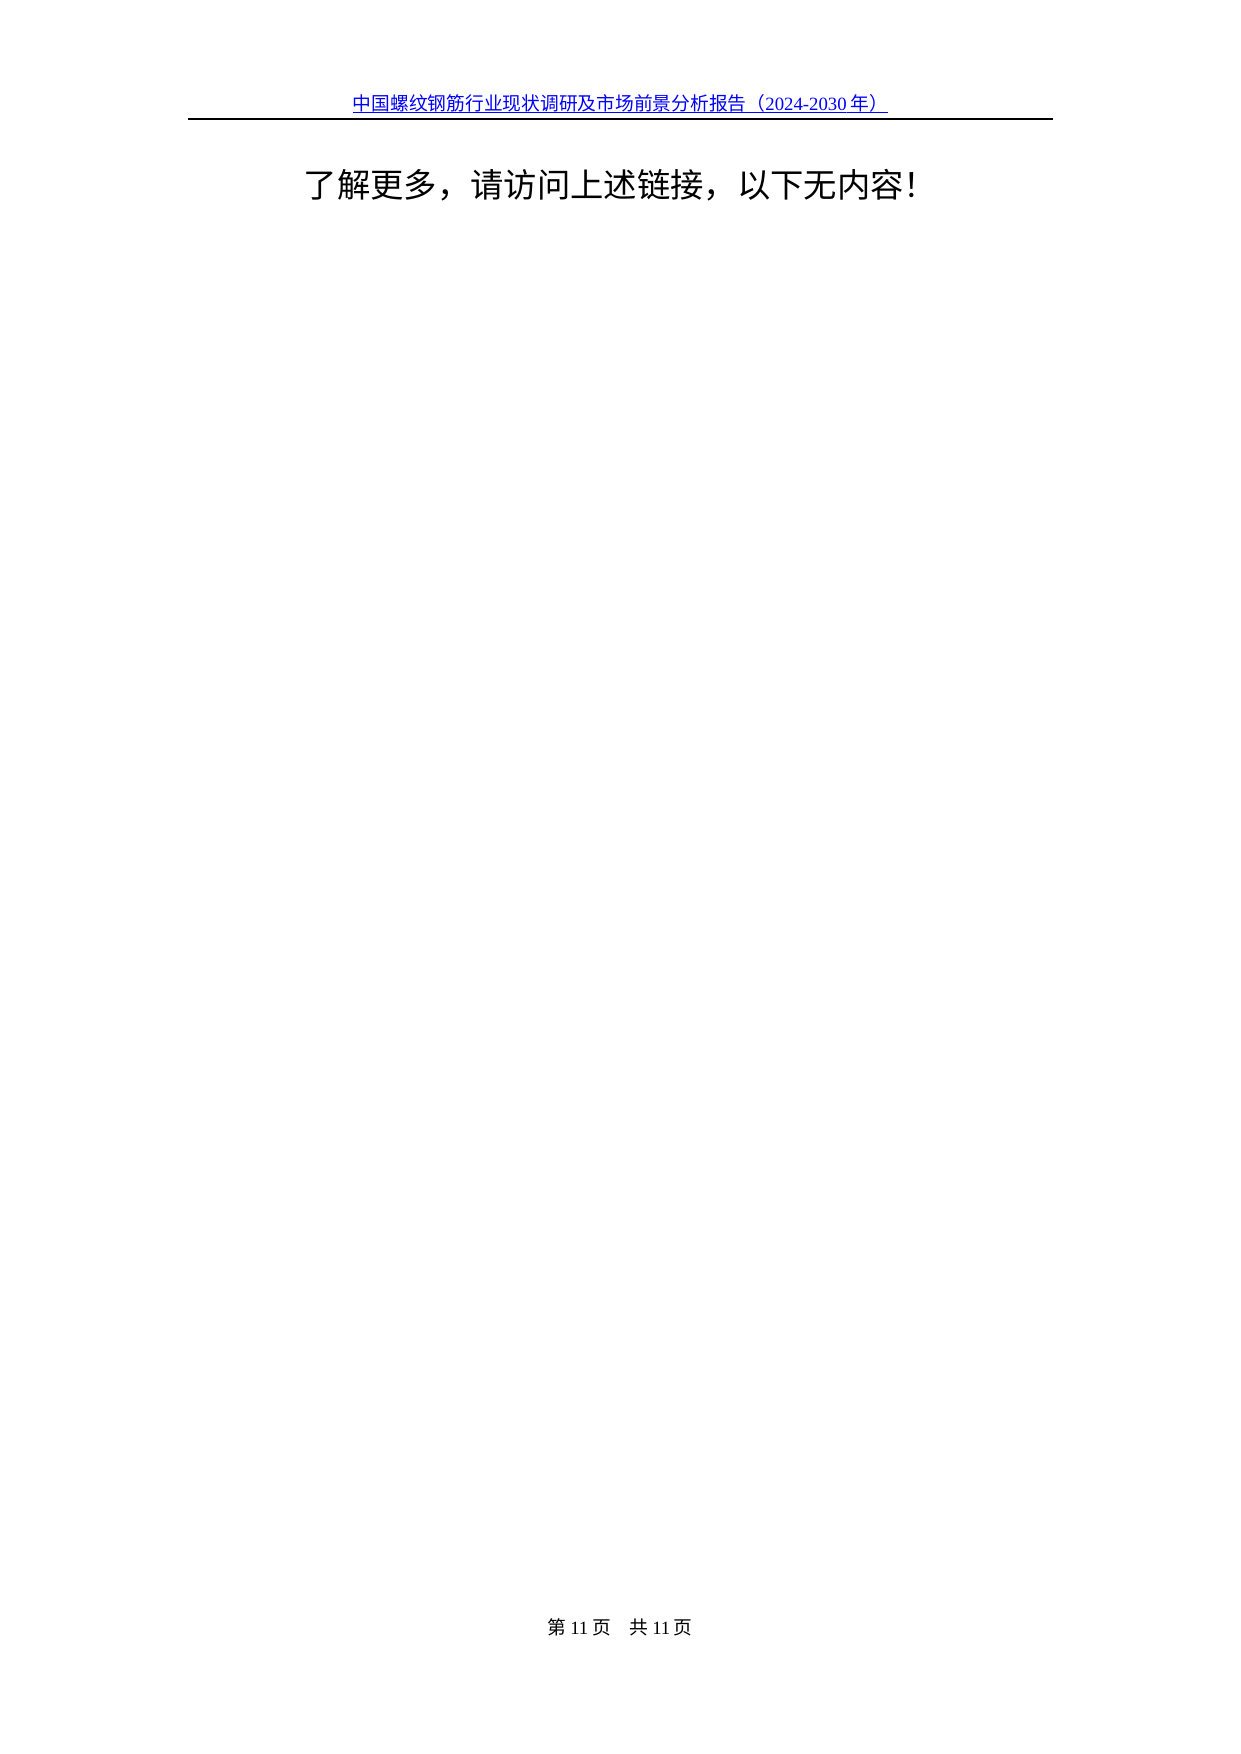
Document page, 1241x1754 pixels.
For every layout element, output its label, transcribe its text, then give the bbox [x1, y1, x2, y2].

title 了解更多，请访问上述链接，以下无内容！ [187, 150, 1053, 215]
